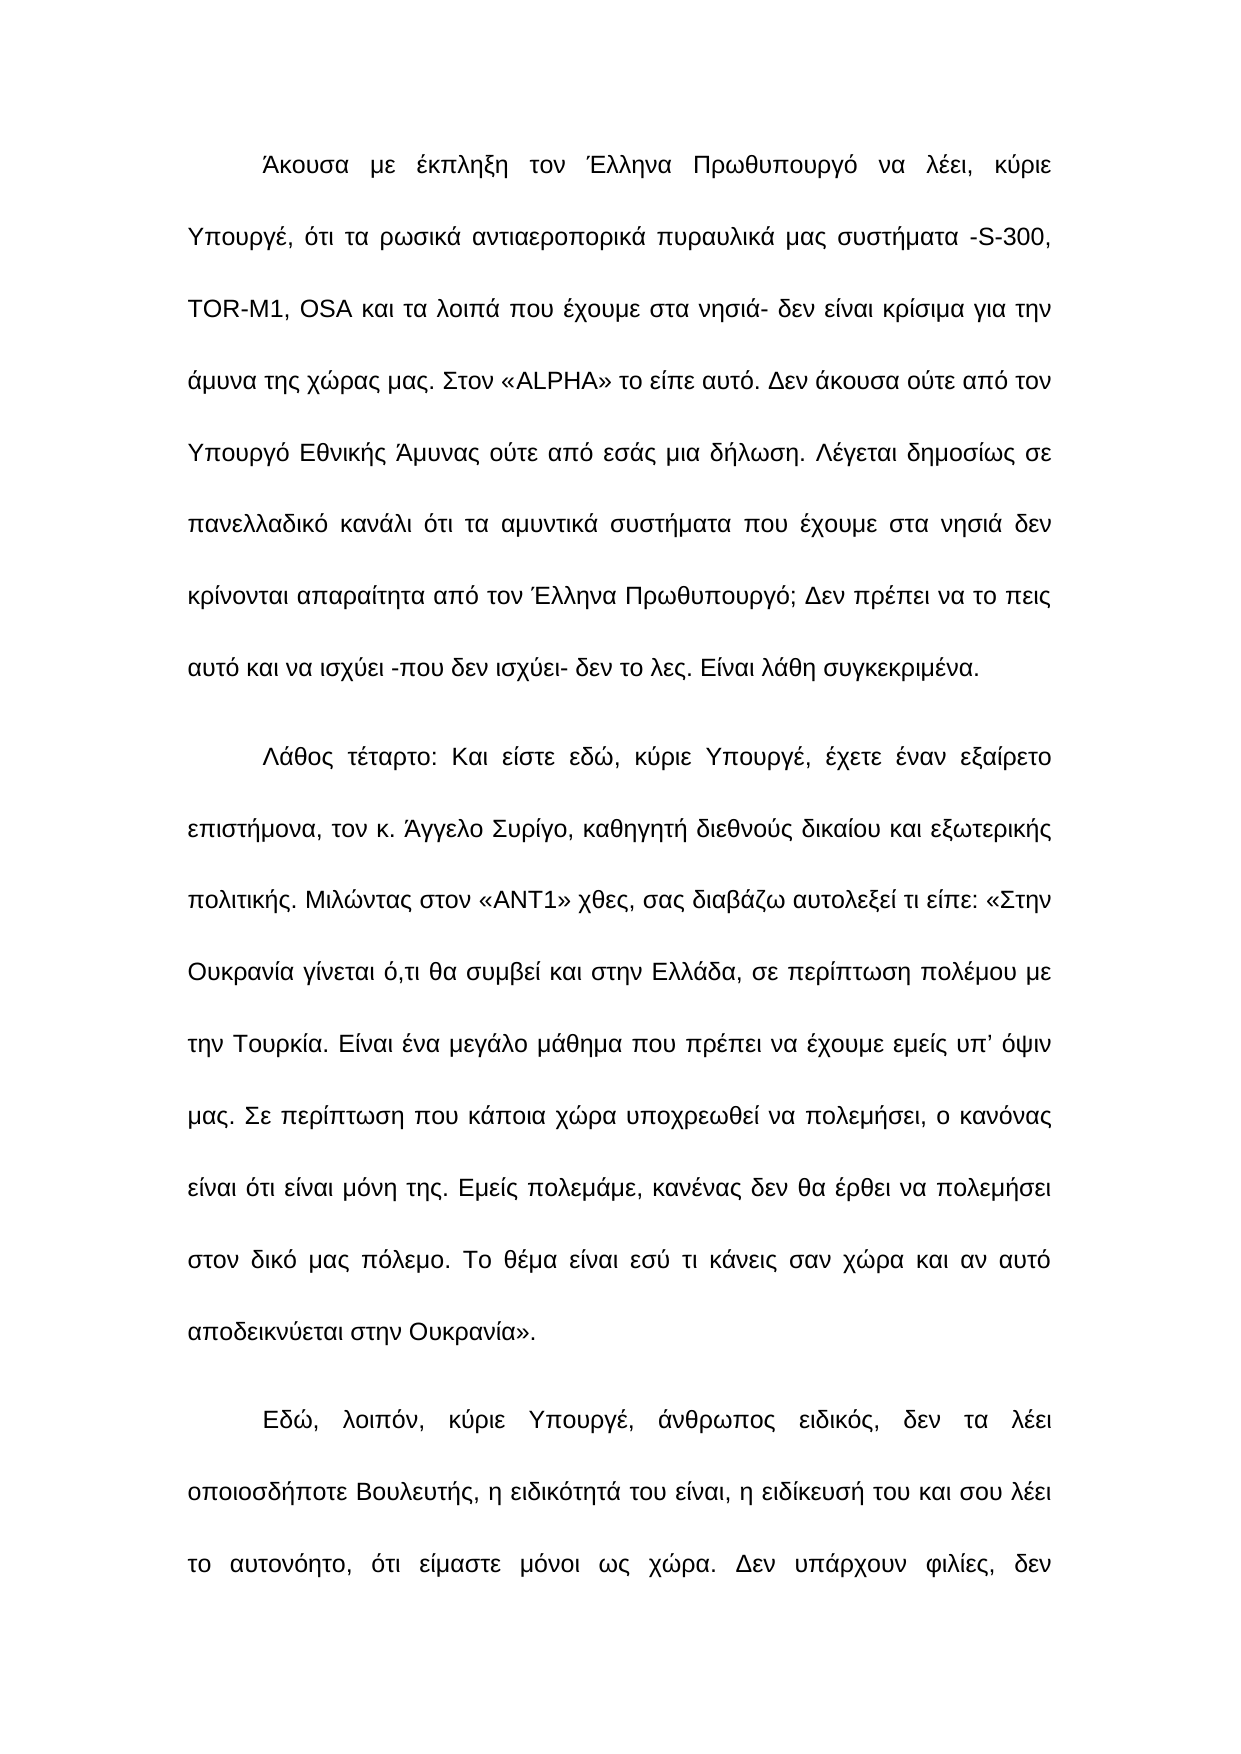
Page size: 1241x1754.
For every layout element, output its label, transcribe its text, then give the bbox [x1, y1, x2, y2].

text Λάθος τέταρτο: Και είστε εδώ, κύριε Υπουργέ, έχετε έναν εξαίρετο επιστήμονα, τον κ. Άγγελο Συρίγο, καθηγητή διεθνούς δικαίου και εξωτερικής πολιτικής. Μιλώντας στον «ANT1» χθες, σας διαβάζω αυτολεξεί τι είπε: «Στην Ουκρανία γίνεται ό,τι θα συμβεί και στην Ελλάδα, σε περίπτωση πολέμου με την Τουρκία. Είναι ένα μεγάλο μάθημα που πρέπει να έχουμε εμείς υπ’ όψιν μας. Σε περίπτωση που κάποια χώρα υποχρεωθεί να πολεμήσει, ο κανόνας είναι ότι είναι μόνη της. Εμείς πολεμάμε, κανένας δεν θα έρθει να πολεμήσει στον δικό μας πόλεμο. Το θέμα είναι εσύ τι κάνεις σαν χώρα και αν αυτό αποδεικνύεται στην Ουκρανία». [187, 742, 1053, 1345]
text Άκουσα με έκπληξη τον Έλληνα Πρωθυπουργό να λέει, κύριε Υπουργέ, ότι τα ρωσικά αντιαεροπορικά πυραυλικά μας συστήματα -S-300, TOR-M1, OSA και τα λοιπά που έχουμε στα νησιά- δεν είναι κρίσιμα για την άμυνα της χώρας μας. Στον «ALPHA» το είπε αυτό. Δεν άκουσα ούτε από τον Υπουργό Εθνικής Άμυνας ούτε από εσάς μια δήλωση. Λέγεται δημοσίως σε πανελλαδικό κανάλι ότι τα αμυντικά συστήματα που έχουμε στα νησιά δεν κρίνονται απαραίτητα από τον Έλληνα Πρωθυπουργό; Δεν πρέπει να το πεις αυτό και να ισχύει -που δεν ισχύει- δεν το λες. Είναι λάθη συγκεκριμένα. [187, 150, 1053, 682]
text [187, 1405, 1053, 1578]
